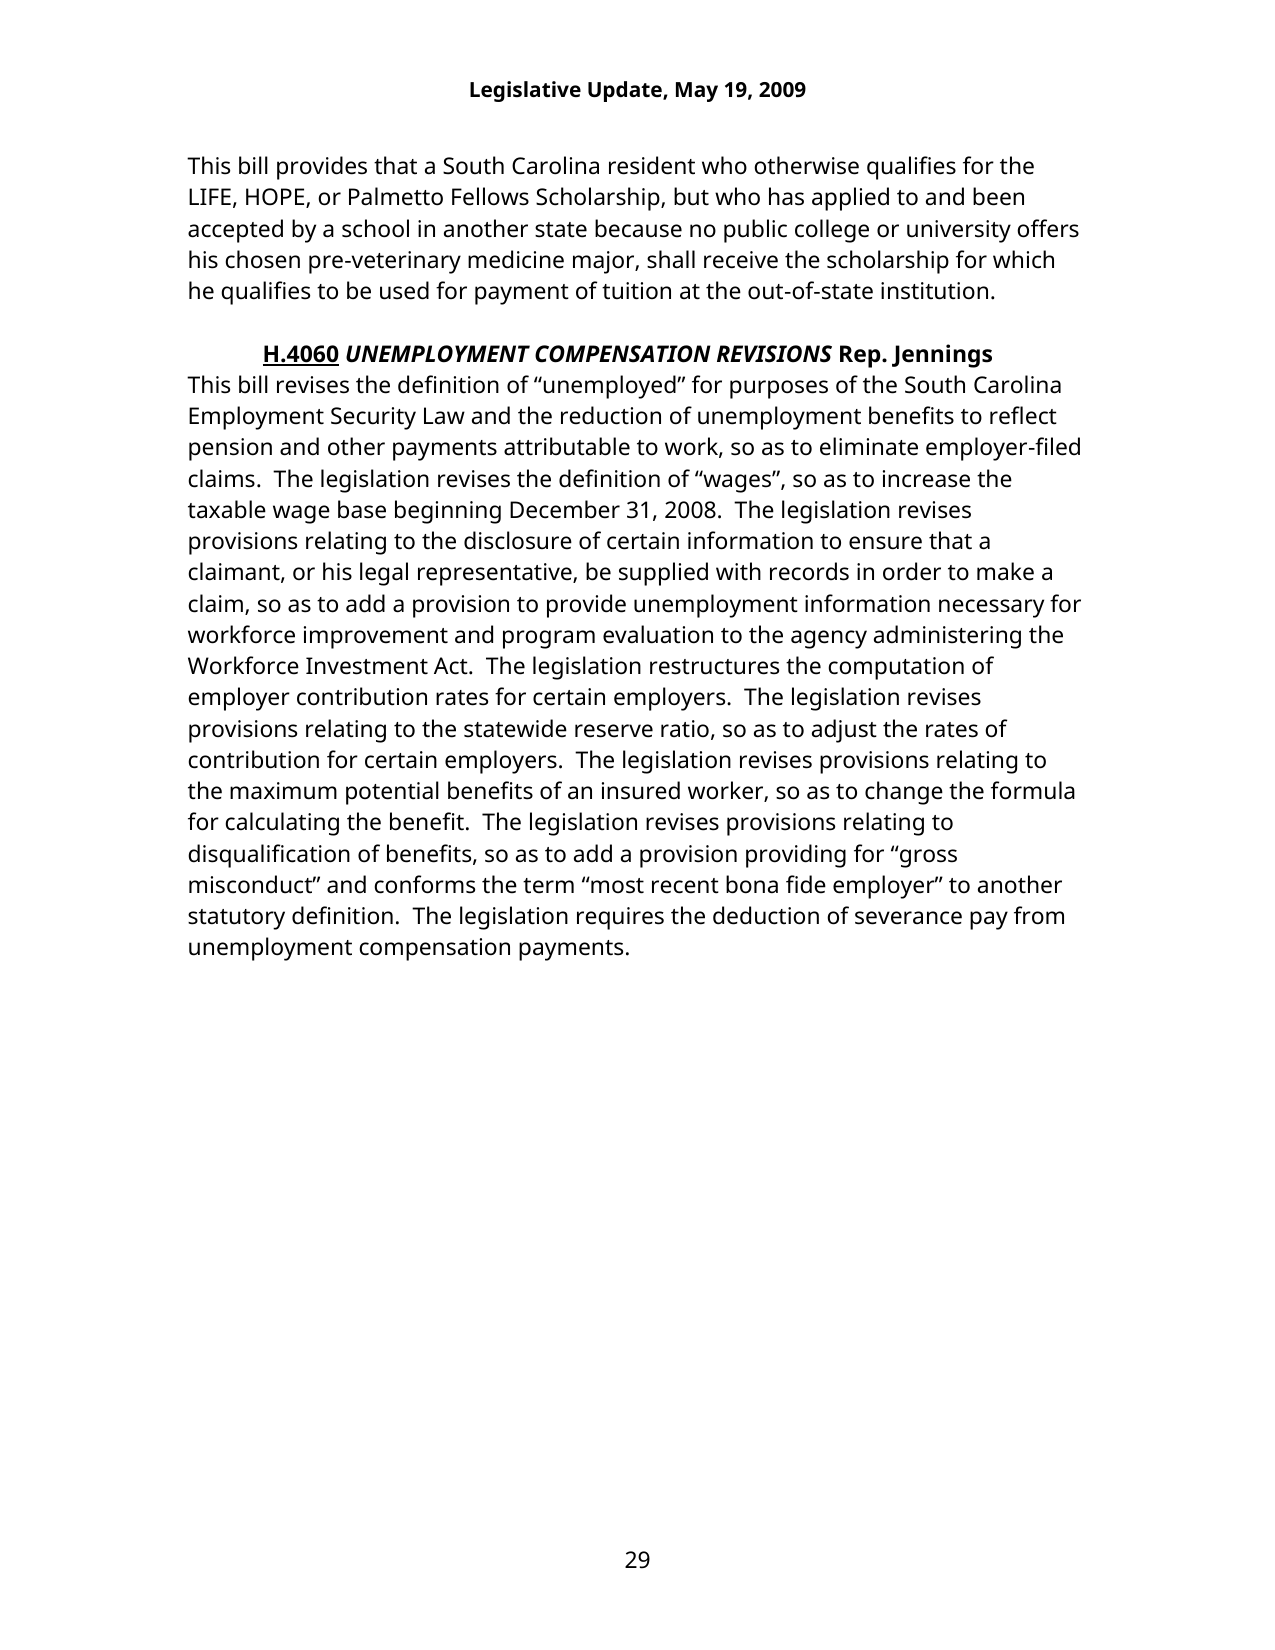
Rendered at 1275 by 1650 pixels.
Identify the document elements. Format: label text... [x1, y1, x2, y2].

text H.4060 UNEMPLOYMENT COMPENSATION REVISIONS Rep. Jennings [187, 337, 1087, 369]
text This bill revises the definition of “unemployed” for purposes of the South Carolina Employment Security Law and the reduction of unemployment benefits to reflect pension and other payments attributable to work, so as to eliminate employer-filed claims. The legislation revises the definition of “wages”, so as to increase the taxable wage base beginning December 31, 2008. The legislation revises provisions relating to the disclosure of certain information to ensure that a claimant, or his legal representative, be supplied with records in order to make a claim, so as to add a provision to provide unemployment information necessary for workforce improvement and program evaluation to the agency administering the Workforce Investment Act. The legislation restructures the computation of employer contribution rates for certain employers. The legislation revises provisions relating to the statewide reserve ratio, so as to adjust the rates of contribution for certain employers. The legislation revises provisions relating to the maximum potential benefits of an insured worker, so as to change the formula for calculating the benefit. The legislation revises provisions relating to disqualification of benefits, so as to add a provision providing for “gross misconduct” and conforms the term “most recent bona fide employer” to another statutory definition. The legislation requires the deduction of severance pay from unemployment compensation payments. [187, 369, 1087, 962]
text This bill provides that a South Carolina resident who otherwise qualifies for the LIFE, HOPE, or Palmetto Fellows Scholarship, but who has applied to and been accepted by a school in another state because no public college or university offers his chosen pre-veterinary medicine major, shall receive the scholarship for which he qualifies to be used for payment of tuition at the out-of-state institution. [187, 150, 1087, 306]
